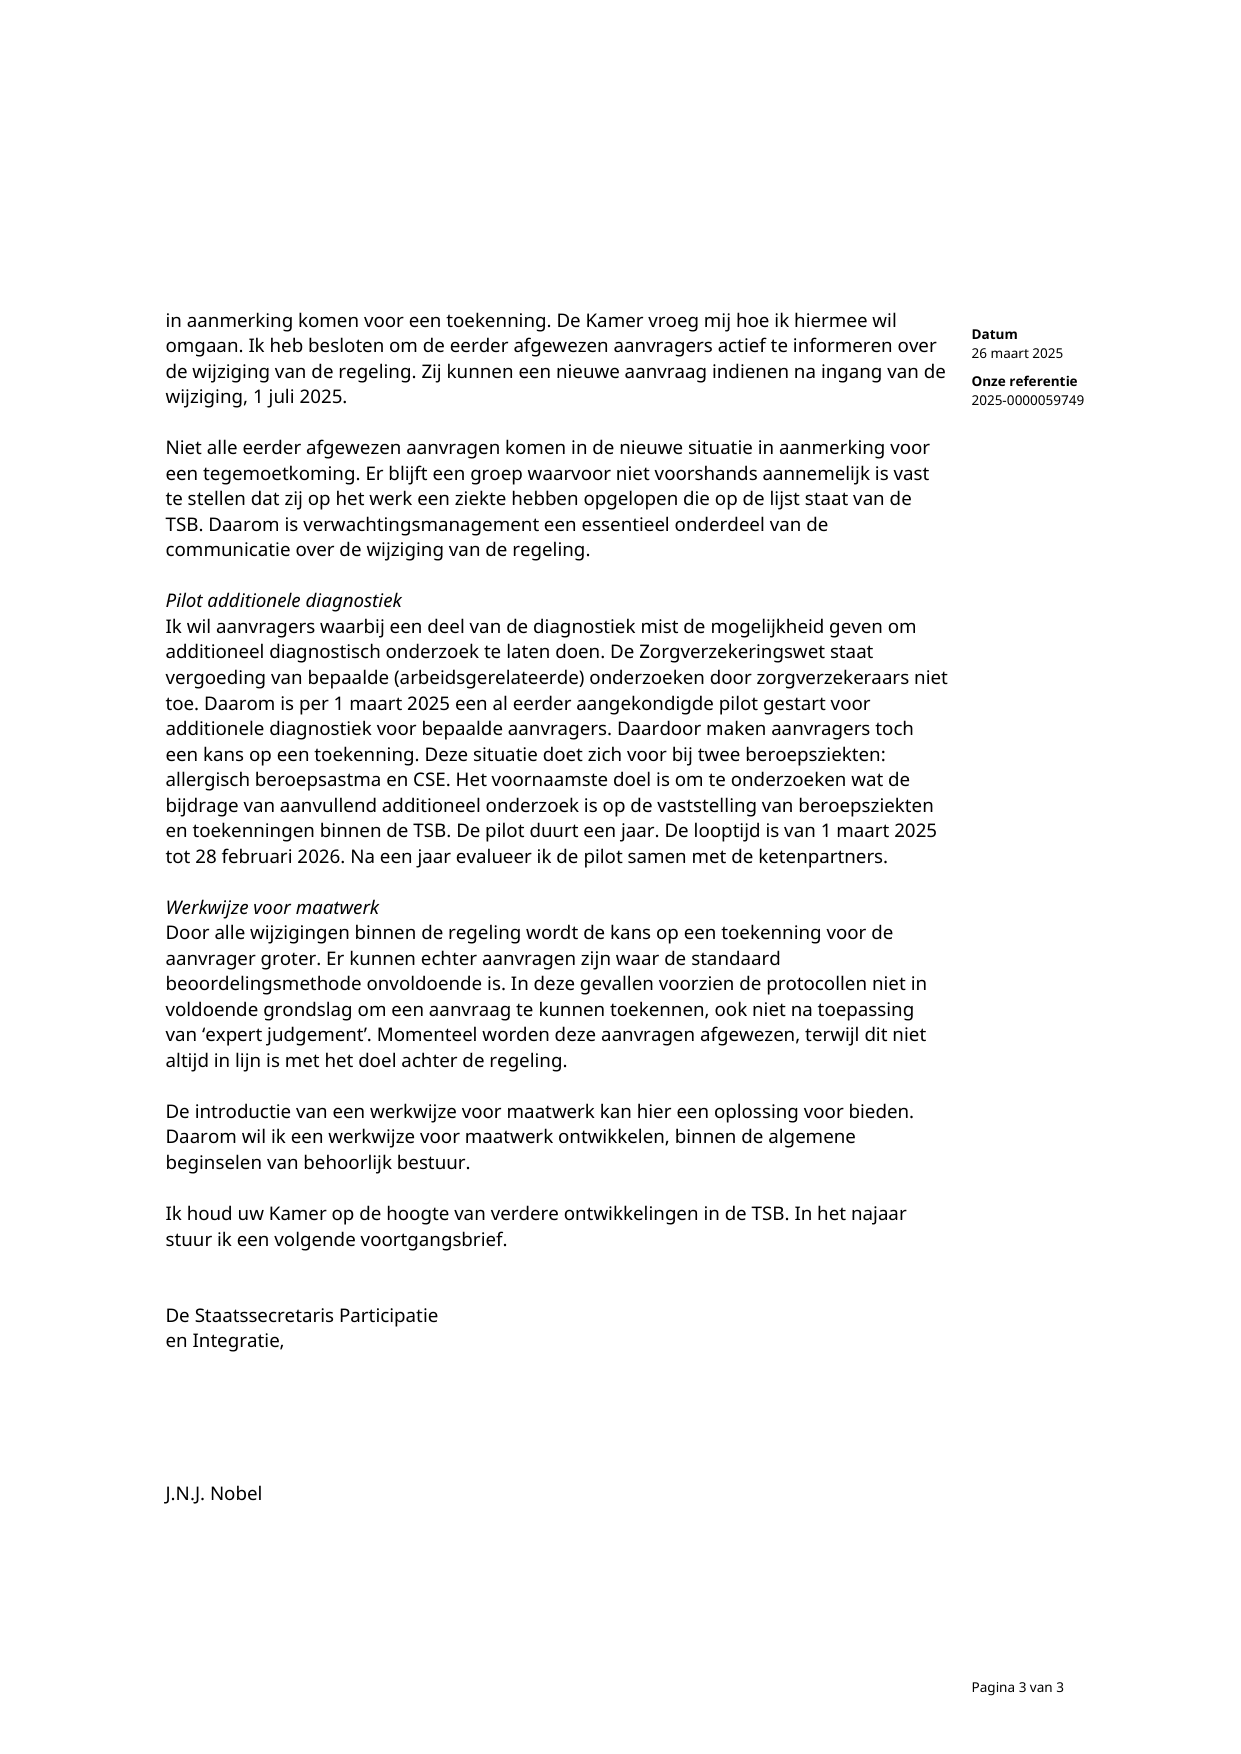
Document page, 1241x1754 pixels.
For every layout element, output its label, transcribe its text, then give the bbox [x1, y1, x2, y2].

text De introductie van een werkwijze voor maatwerk kan hier een oplossing voor bieden. Daarom wil ik een werkwijze voor maatwerk ontwikkelen, binnen de algemene beginselen van behoorlijk bestuur. [165, 1098, 951, 1175]
text en Integratie, [165, 1327, 951, 1353]
text Door alle wijzigingen binnen de regeling wordt de kans op een toekenning voor de aanvrager groter. Er kunnen echter aanvragen zijn waar de standaard beoordelingsmethode onvoldoende is. In deze gevallen voorzien de protocollen niet in voldoende grondslag om een aanvraag te kunnen toekennen, ook niet na toepassing van ‘expert judgement’. Momenteel worden deze aanvragen afgewezen, terwijl dit niet altijd in lijn is met het doel achter de regeling. [165, 919, 951, 1073]
text De Staatssecretaris Participatie [165, 1302, 951, 1327]
text Pilot additionele diagnostiek [165, 588, 951, 613]
text Ik houd uw Kamer op de hoogte van verdere ontwikkelingen in de TSB. In het najaar stuur ik een volgende voortgangsbrief. [165, 1200, 951, 1251]
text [165, 307, 951, 409]
text Ik wil aanvragers waarbij een deel van de diagnostiek mist de mogelijkheid geven om additioneel diagnostisch onderzoek te laten doen. De Zorgverzekeringswet staat vergoeding van bepaalde (arbeidsgerelateerde) onderzoeken door zorgverzekeraars niet toe. Daarom is per 1 maart 2025 een al eerder aangekondigde pilot gestart voor additionele diagnostiek voor bepaalde aanvragers. Daardoor maken aanvragers toch een kans op een toekenning. Deze situatie doet zich voor bij twee beroepsziekten: allergisch beroepsastma en CSE. Het voornaamste doel is om te onderzoeken wat de bijdrage van aanvullend additioneel onderzoek is op de vaststelling van beroepsziekten en toekenningen binnen de TSB. De pilot duurt een jaar. De looptijd is van 1 maart 2025 tot 28 februari 2026. Na een jaar evalueer ik de pilot samen met de ketenpartners. [165, 613, 951, 868]
text Niet alle eerder afgewezen aanvragen komen in de nieuwe situatie in aanmerking voor een tegemoetkoming. Er blijft een groep waarvoor niet voorshands aannemelijk is vast te stellen dat zij op het werk een ziekte hebben opgelopen die op de lijst staat van de TSB. Daarom is verwachtingsmanagement een essentieel onderdeel van de communicatie over de wijziging van de regeling. [165, 435, 951, 562]
text Werkwijze voor maatwerk [165, 894, 951, 919]
text J.N.J. Nobel [165, 1481, 951, 1506]
